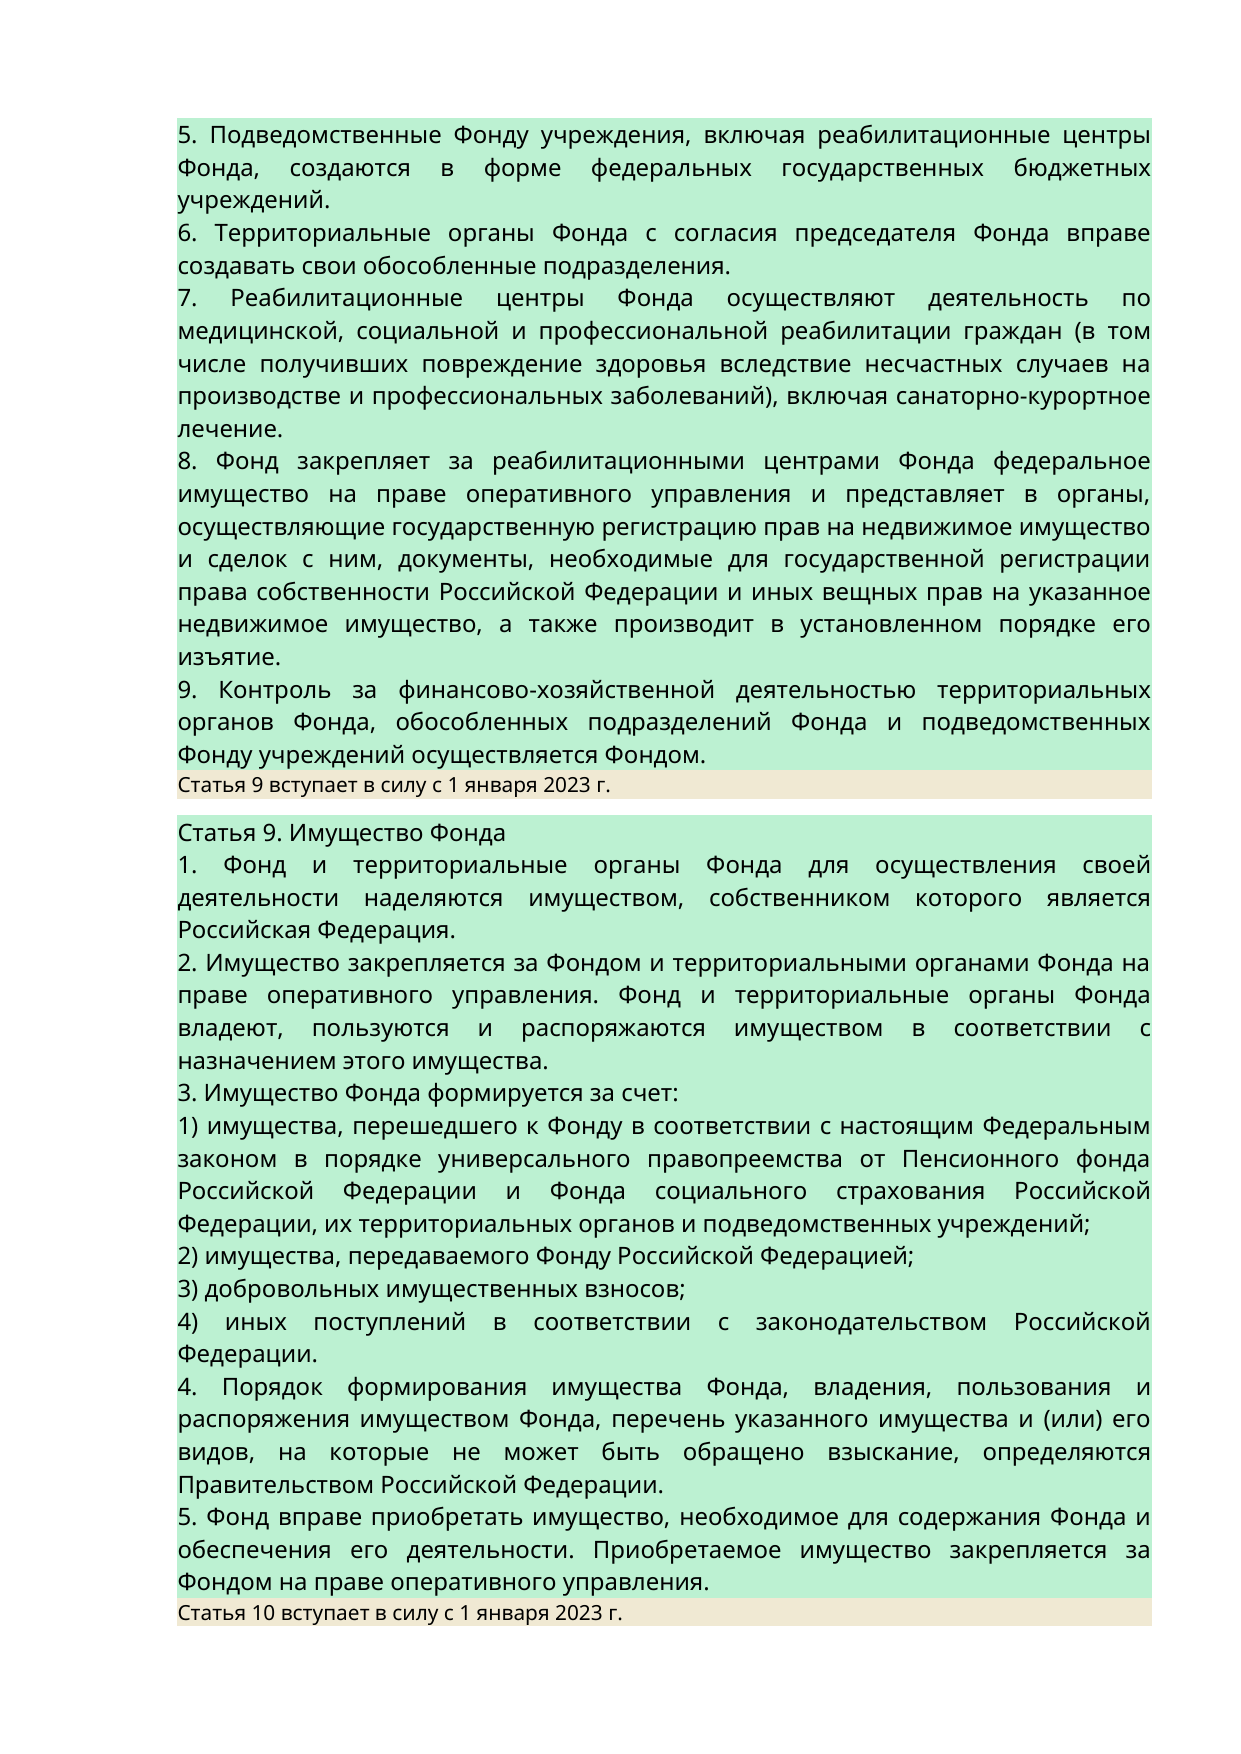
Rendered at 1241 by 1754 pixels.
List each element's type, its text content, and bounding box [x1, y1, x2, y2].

text 9. Контроль за финансово-хозяйственной деятельностью территориальных органов Фонда, обособленных подразделений Фонда и подведомственных Фонду учреждений осуществляется Фондом. [177, 672, 1152, 770]
text Статья 9 вступает в силу с 1 января 2023 г. [177, 770, 1152, 799]
text 7. Реабилитационные центры Фонда осуществляют деятельность по медицинской, социальной и профессиональной реабилитации граждан (в том числе получивших повреждение здоровья вследствие несчастных случаев на производстве и профессиональных заболеваний), включая санаторно-курортное лечение. [177, 281, 1152, 444]
text Статья 10 вступает в силу с 1 января 2023 г. [177, 1598, 1152, 1626]
text 3. Имущество Фонда формируется за счет: [177, 1076, 1152, 1109]
text 1. Фонд и территориальные органы Фонда для осуществления своей деятельности наделяются имуществом, собственником которого является Российская Федерация. [177, 848, 1152, 946]
text 2. Имущество закрепляется за Фондом и территориальными органами Фонда на праве оперативного управления. Фонд и территориальные органы Фонда владеют, пользуются и распоряжаются имуществом в соответствии с назначением этого имущества. [177, 946, 1152, 1076]
text 5. Фонд вправе приобретать имущество, необходимое для содержания Фонда и обеспечения его деятельности. Приобретаемое имущество закрепляется за Фондом на праве оперативного управления. [177, 1500, 1152, 1598]
text 5. Подведомственные Фонду учреждения, включая реабилитационные центры Фонда, создаются в форме федеральных государственных бюджетных учреждений. [177, 118, 1152, 216]
text 6. Территориальные органы Фонда с согласия председателя Фонда вправе создавать свои обособленные подразделения. [177, 216, 1152, 281]
text 4. Порядок формирования имущества Фонда, владения, пользования и распоряжения имуществом Фонда, перечень указанного имущества и (или) его видов, на которые не может быть обращено взыскание, определяются Правительством Российской Федерации. [177, 1369, 1152, 1500]
text 4) иных поступлений в соответствии с законодательством Российской Федерации. [177, 1304, 1152, 1369]
text 3) добровольных имущественных взносов; [177, 1272, 1152, 1304]
text 1) имущества, перешедшего к Фонду в соответствии с настоящим Федеральным законом в порядке универсального правопреемства от Пенсионного фонда Российской Федерации и Фонда социального страхования Российской Федерации, их территориальных органов и подведомственных учреждений; [177, 1109, 1152, 1239]
text 2) имущества, передаваемого Фонду Российской Федерацией; [177, 1239, 1152, 1272]
text 8. Фонд закрепляет за реабилитационными центрами Фонда федеральное имущество на праве оперативного управления и представляет в органы, осуществляющие государственную регистрацию прав на недвижимое имущество и сделок с ним, документы, необходимые для государственной регистрации права собственности Российской Федерации и иных вещных прав на указанное недвижимое имущество, а также производит в установленном порядке его изъятие. [177, 444, 1152, 672]
text Статья 9. Имущество Фонда [177, 815, 1152, 848]
